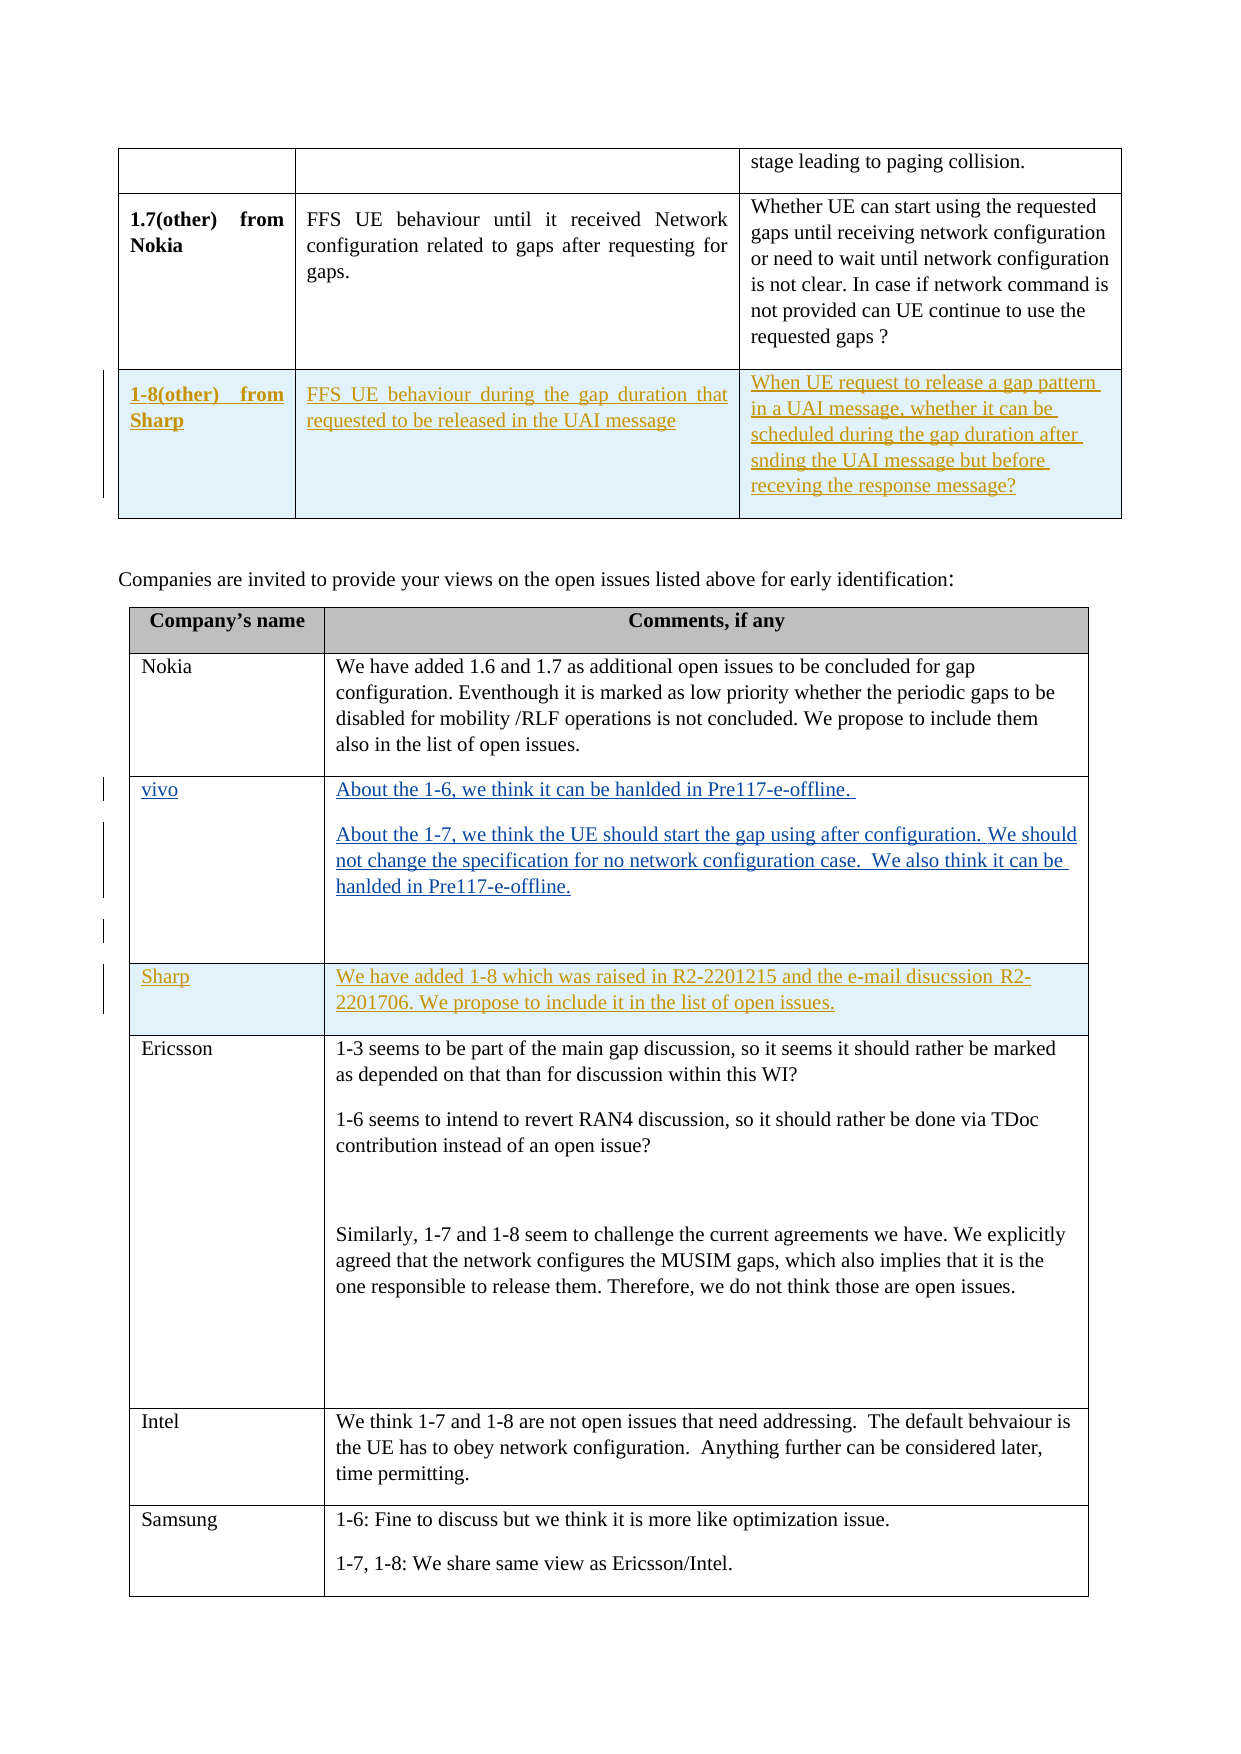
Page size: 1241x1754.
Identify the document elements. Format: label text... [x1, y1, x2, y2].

text Companies are invited to provide your views on the open issues listed above for early identification: [118, 564, 1122, 592]
table_cell Intel [130, 1409, 324, 1505]
table_cell We think 1-7 and 1-8 are not open issues that need addressing. The default behvaiour is the UE has to obey network configuration. Anything further can be considered later, time permitting. [325, 1409, 1088, 1505]
table_cell Samsung [130, 1506, 324, 1596]
table_cell [130, 777, 324, 963]
table_header Comments, if any [325, 608, 1088, 653]
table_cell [296, 149, 739, 193]
table_cell Ericsson [130, 1036, 324, 1408]
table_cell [740, 149, 1121, 193]
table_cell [325, 1506, 1088, 1596]
table_cell 1-3 seems to be part of the main gap discussion, so it seems it should rather be marked as depended on that than for discussion within this WI? 1-6 seems to intend to revert RAN4 discussion, so it should rather be done via TDoc contribution instead of an open issue? Similarly, 1-7 and 1-8 seem to challenge the current agreements we have. We explicitly agreed that the network configures the MUSIM gaps, which also implies that it is the one responsible to release them. Therefore, we do not think those are open issues. [325, 1036, 1088, 1408]
table_cell We have added 1.6 and 1.7 as additional open issues to be concluded for gap configuration. Eventhough it is marked as low priority whether the periodic gaps to be disabled for mobility /RLF operations is not concluded. We propose to include them also in the list of open issues. [325, 654, 1088, 776]
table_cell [119, 149, 295, 193]
table_cell 1.7(other) from Nokia [119, 194, 295, 369]
table_cell FFS UE behaviour until it received Network configuration related to gaps after requesting for gaps. [296, 194, 739, 369]
table_header Company’s name [130, 608, 324, 653]
table_cell Nokia [130, 654, 324, 776]
table_cell Whether UE can start using the requested gaps until receiving network configuration or need to wait until network configuration is not clear. In case if network command is not provided can UE continue to use the requested gaps ? [740, 194, 1121, 369]
table_cell [325, 777, 1088, 963]
